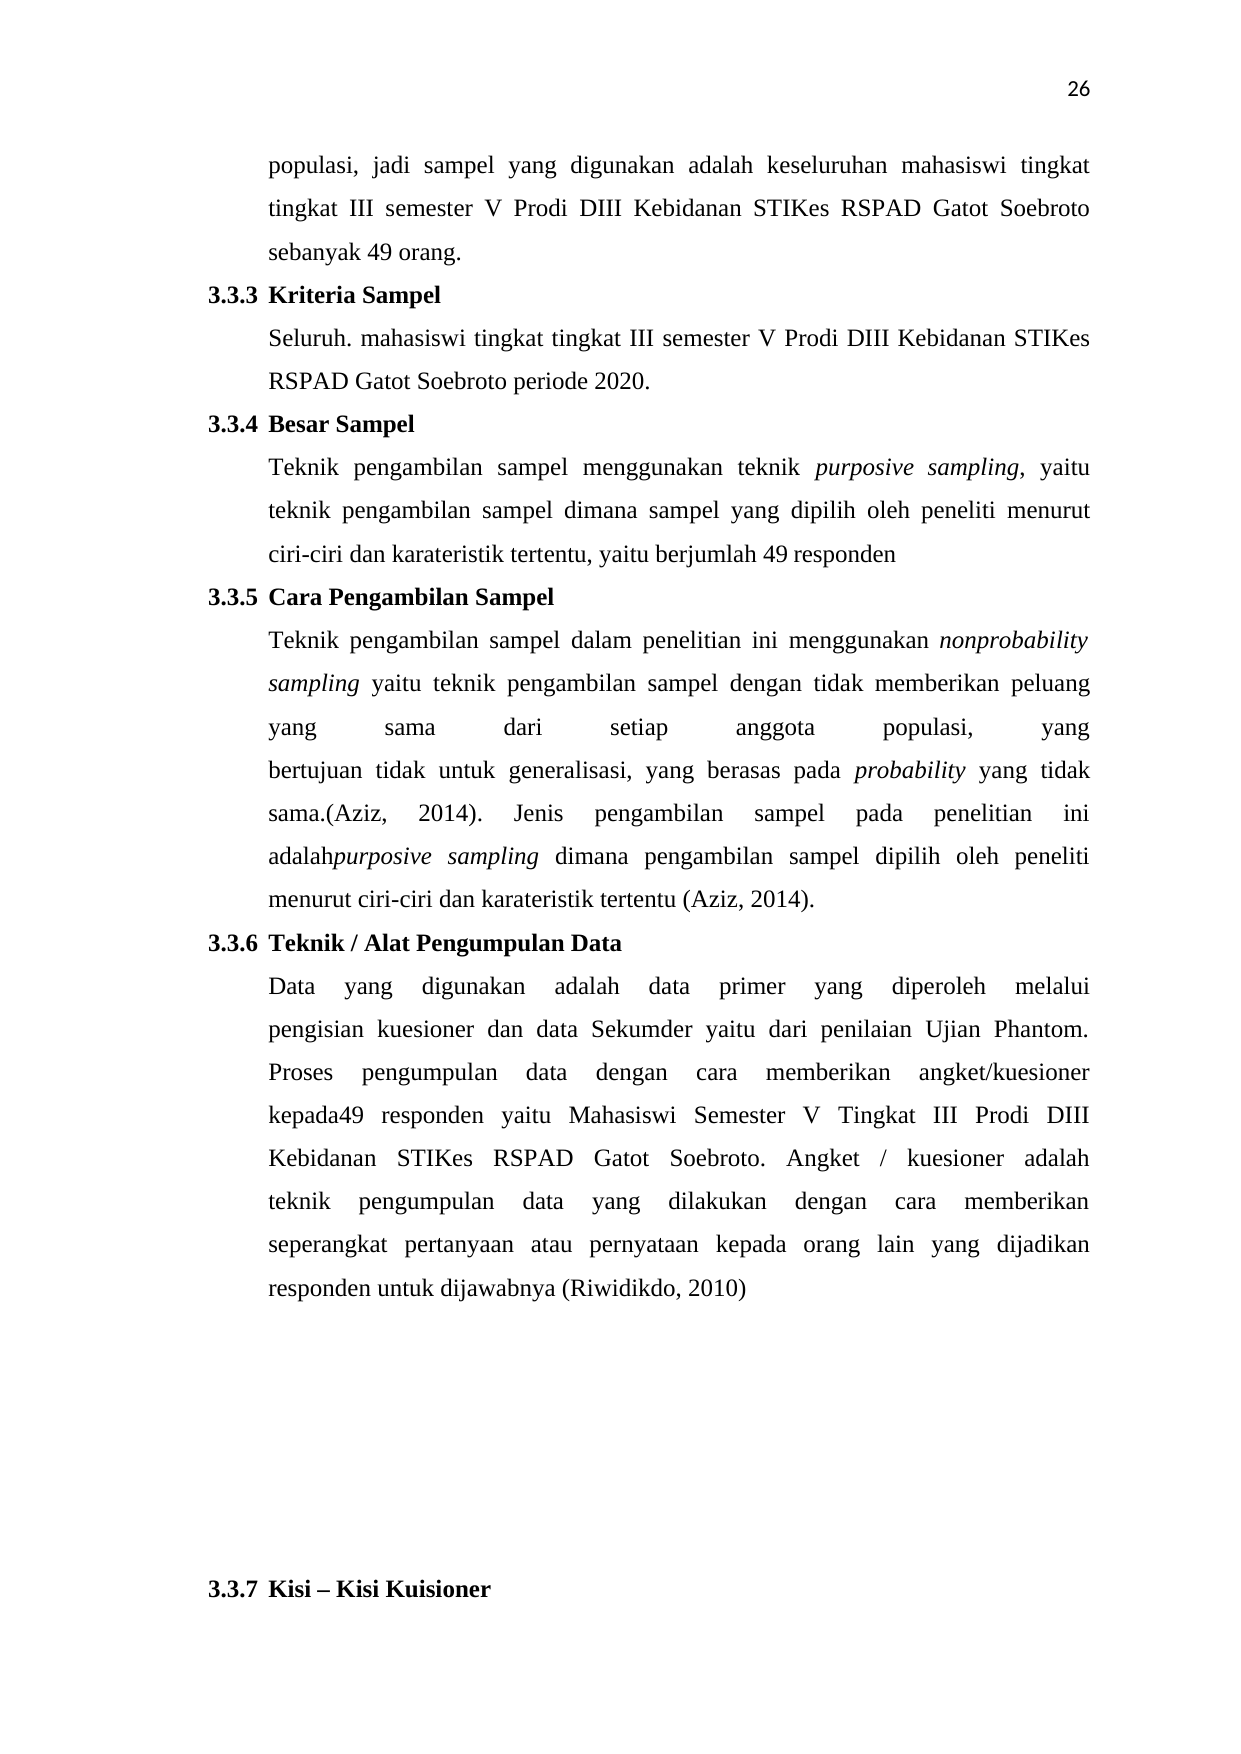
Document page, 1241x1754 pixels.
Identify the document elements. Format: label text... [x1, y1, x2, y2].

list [268, 150, 1090, 265]
list Cara Pengambilan Sampel [208, 582, 1090, 611]
list Seluruh. mahasiswi tingkat tingkat III semester V Prodi DIII Kebidanan STIKes RSPAD Gatot Soebroto periode 2020. [268, 323, 1090, 395]
list Kriteria Sampel [208, 280, 1090, 308]
list Teknik pengambilan sampel dalam penelitian ini menggunakan nonprobability sampling yaitu teknik pengambilan sampel dengan tidak memberikan peluang yang sama dari setiap anggota populasi, yang bertujuan tidak untuk generalisasi, yang berasas pada probability yang tidak sama.(Aziz, 2014). Jenis pengambilan sampel pada penelitian ini adalahpurposive sampling dimana pengambilan sampel dipilih oleh peneliti menurut ciri-ciri dan karateristik tertentu (Aziz, 2014). [268, 625, 1090, 913]
list Kisi – Kisi Kuisioner [208, 1574, 1090, 1603]
list Data yang digunakan adalah data primer yang diperoleh melalui pengisian kuesioner dan data Sekumder yaitu dari penilaian Ujian Phantom. Proses pengumpulan data dengan cara memberikan angket/kuesioner kepada49 responden yaitu Mahasiswi Semester V Tingkat III Prodi DIII Kebidanan STIKes RSPAD Gatot Soebroto. Angket / kuesioner adalah teknik pengumpulan data yang dilakukan dengan cara memberikan seperangkat pertanyaan atau pernyataan kepada orang lain yang dijadikan responden untuk dijawabnya (Riwidikdo, 2010) [268, 971, 1090, 1301]
list Besar Sampel [208, 409, 1090, 438]
list Teknik pengambilan sampel menggunakan teknik purposive sampling, yaitu teknik pengambilan sampel dimana sampel yang dipilih oleh peneliti menurut ciri-ciri dan karateristik tertentu, yaitu berjumlah 49 responden [268, 452, 1090, 568]
list Teknik / Alat Pengumpulan Data [208, 928, 1090, 956]
